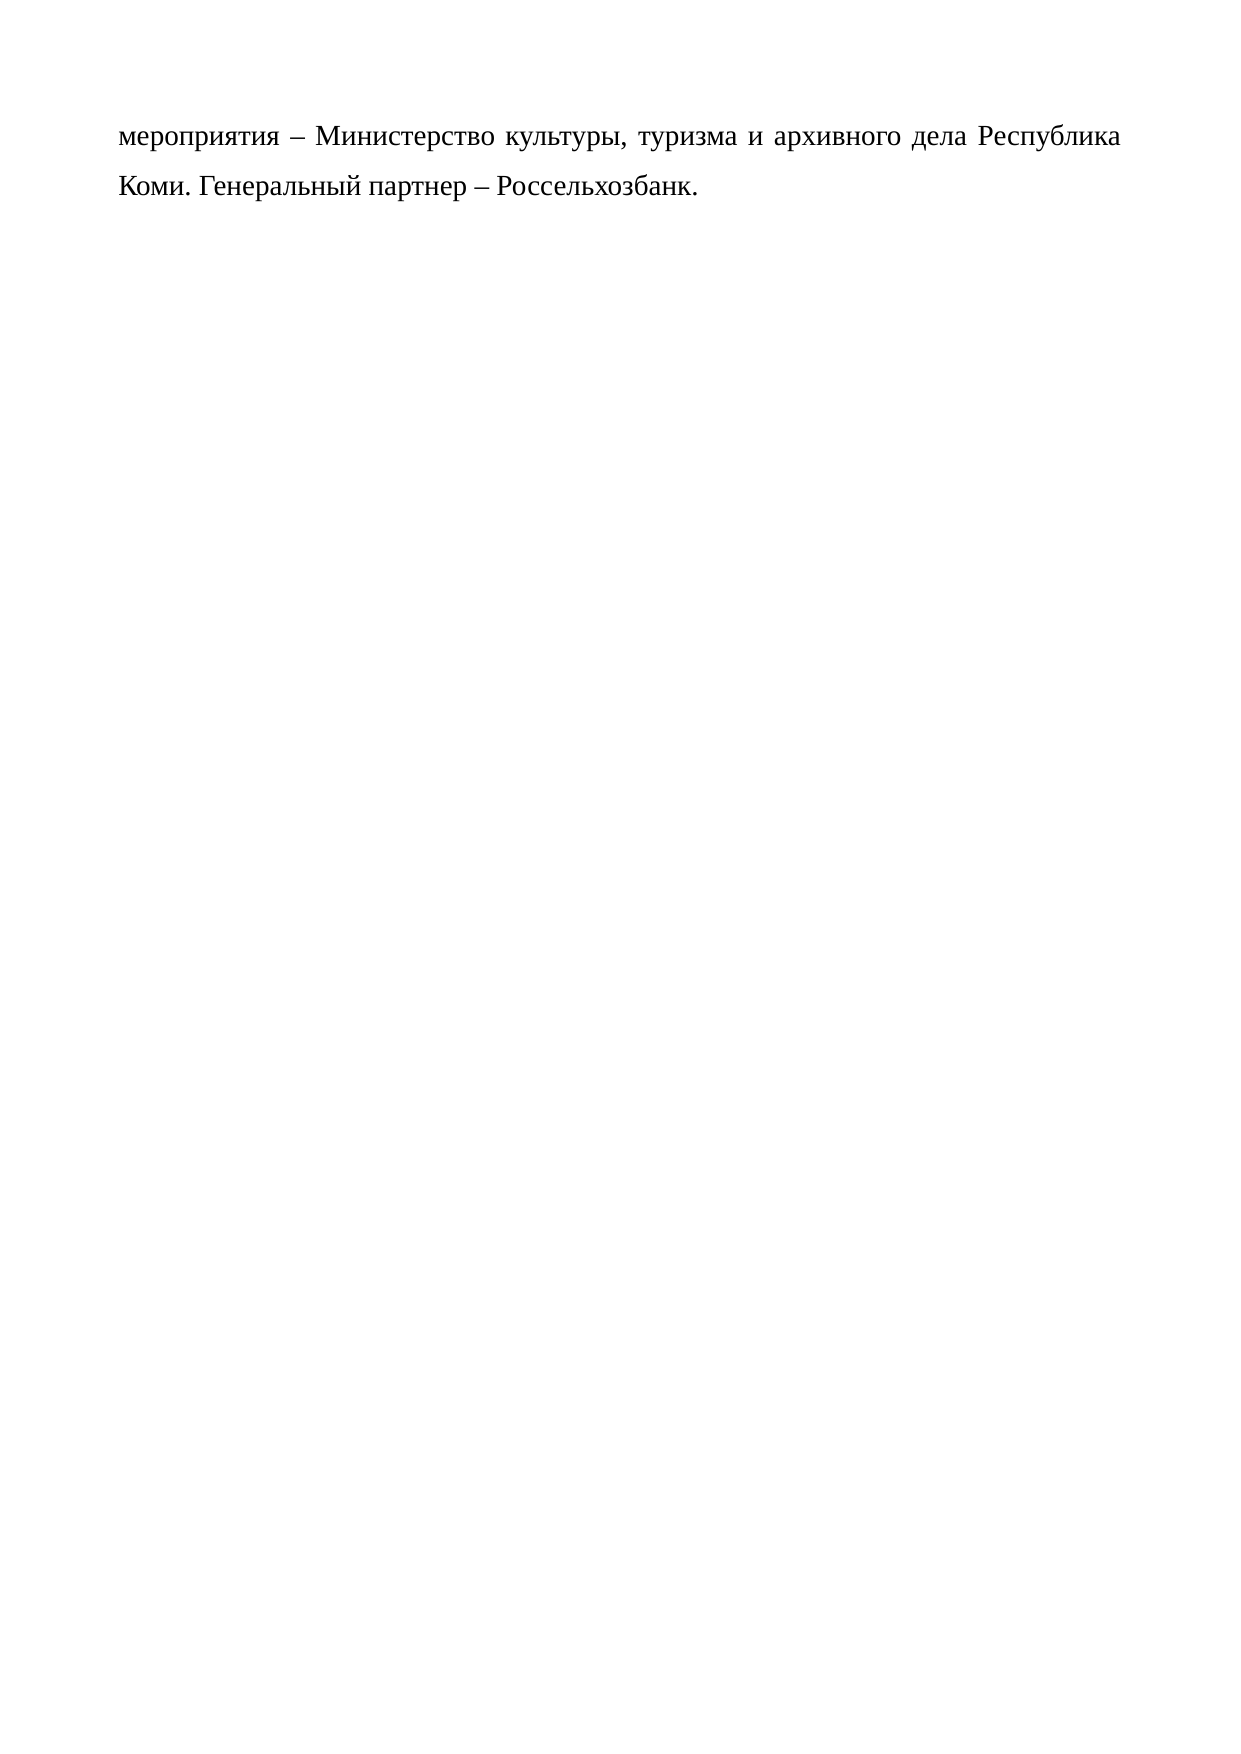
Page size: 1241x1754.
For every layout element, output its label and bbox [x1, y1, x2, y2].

text [118, 118, 1122, 202]
